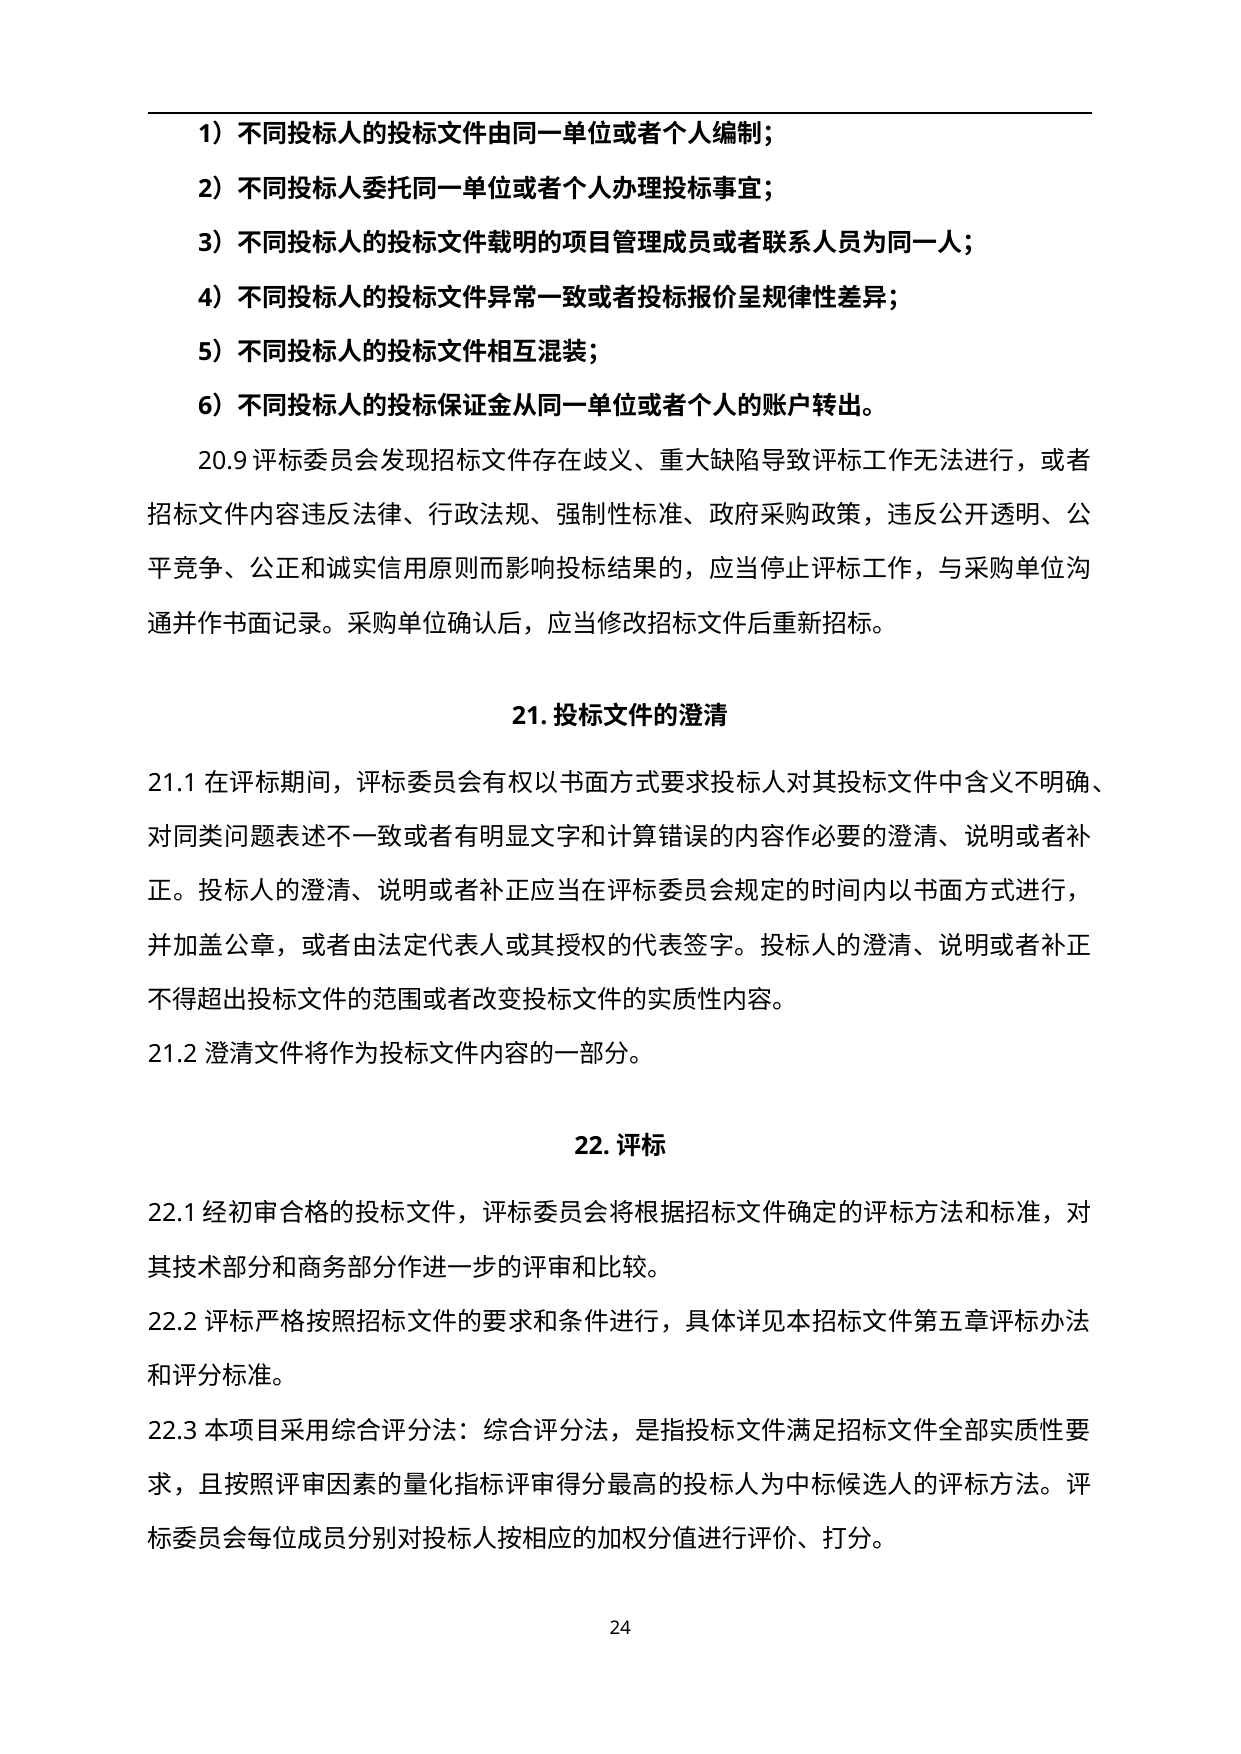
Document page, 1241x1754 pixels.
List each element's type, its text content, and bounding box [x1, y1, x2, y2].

text 1）不同投标人的投标文件由同一单位或者个人编制； [148, 114, 1092, 150]
text 5）不同投标人的投标文件相互混装； [148, 331, 1092, 368]
subtitle 21. 投标文件的澄清 [148, 695, 1092, 731]
text 2）不同投标人委托同一单位或者个人办理投标事宜； [148, 168, 1092, 204]
text 4）不同投标人的投标文件异常一致或者投标报价呈规律性差异； [148, 277, 1092, 313]
text 6）不同投标人的投标保证金从同一单位或者个人的账户转出。 [148, 386, 1092, 422]
text 21.2 澄清文件将作为投标文件内容的一部分。 [148, 1034, 1092, 1070]
text 3）不同投标人的投标文件载明的项目管理成员或者联系人员为同一人； [148, 223, 1092, 259]
text 22.3 本项目采用综合评分法：综合评分法，是指投标文件满足招标文件全部实质性要求，且按照评审因素的量化指标评审得分最高的投标人为中标候选人的评标方法。评标委员会每位成员分别对投标人按相应的加权分值进行评价、打分。 [148, 1410, 1092, 1555]
text 22.1经初审合格的投标文件，评标委员会将根据招标文件确定的评标方法和标准，对其技术部分和商务部分作进一步的评审和比较。 [148, 1193, 1092, 1283]
text 21.1 在评标期间，评标委员会有权以书面方式要求投标人对其投标文件中含义不明确、对同类问题表述不一致或者有明显文字和计算错误的内容作必要的澄清、说明或者补正。投标人的澄清、说明或者补正应当在评标委员会规定的时间内以书面方式进行，并加盖公章，或者由法定代表人或其授权的代表签字。投标人的澄清、说明或者补正不得超出投标文件的范围或者改变投标文件的实质性内容。 [148, 762, 1092, 1016]
text 20.9评标委员会发现招标文件存在歧义、重大缺陷导致评标工作无法进行，或者招标文件内容违反法律、行政法规、强制性标准、政府采购政策，违反公开透明、公平竞争、公正和诚实信用原则而影响投标结果的，应当停止评标工作，与采购单位沟通并作书面记录。采购单位确认后，应当修改招标文件后重新招标。 [148, 440, 1092, 639]
subtitle 22. 评标 [148, 1126, 1092, 1162]
text 22.2 评标严格按照招标文件的要求和条件进行，具体详见本招标文件第五章评标办法和评分标准。 [148, 1301, 1092, 1392]
